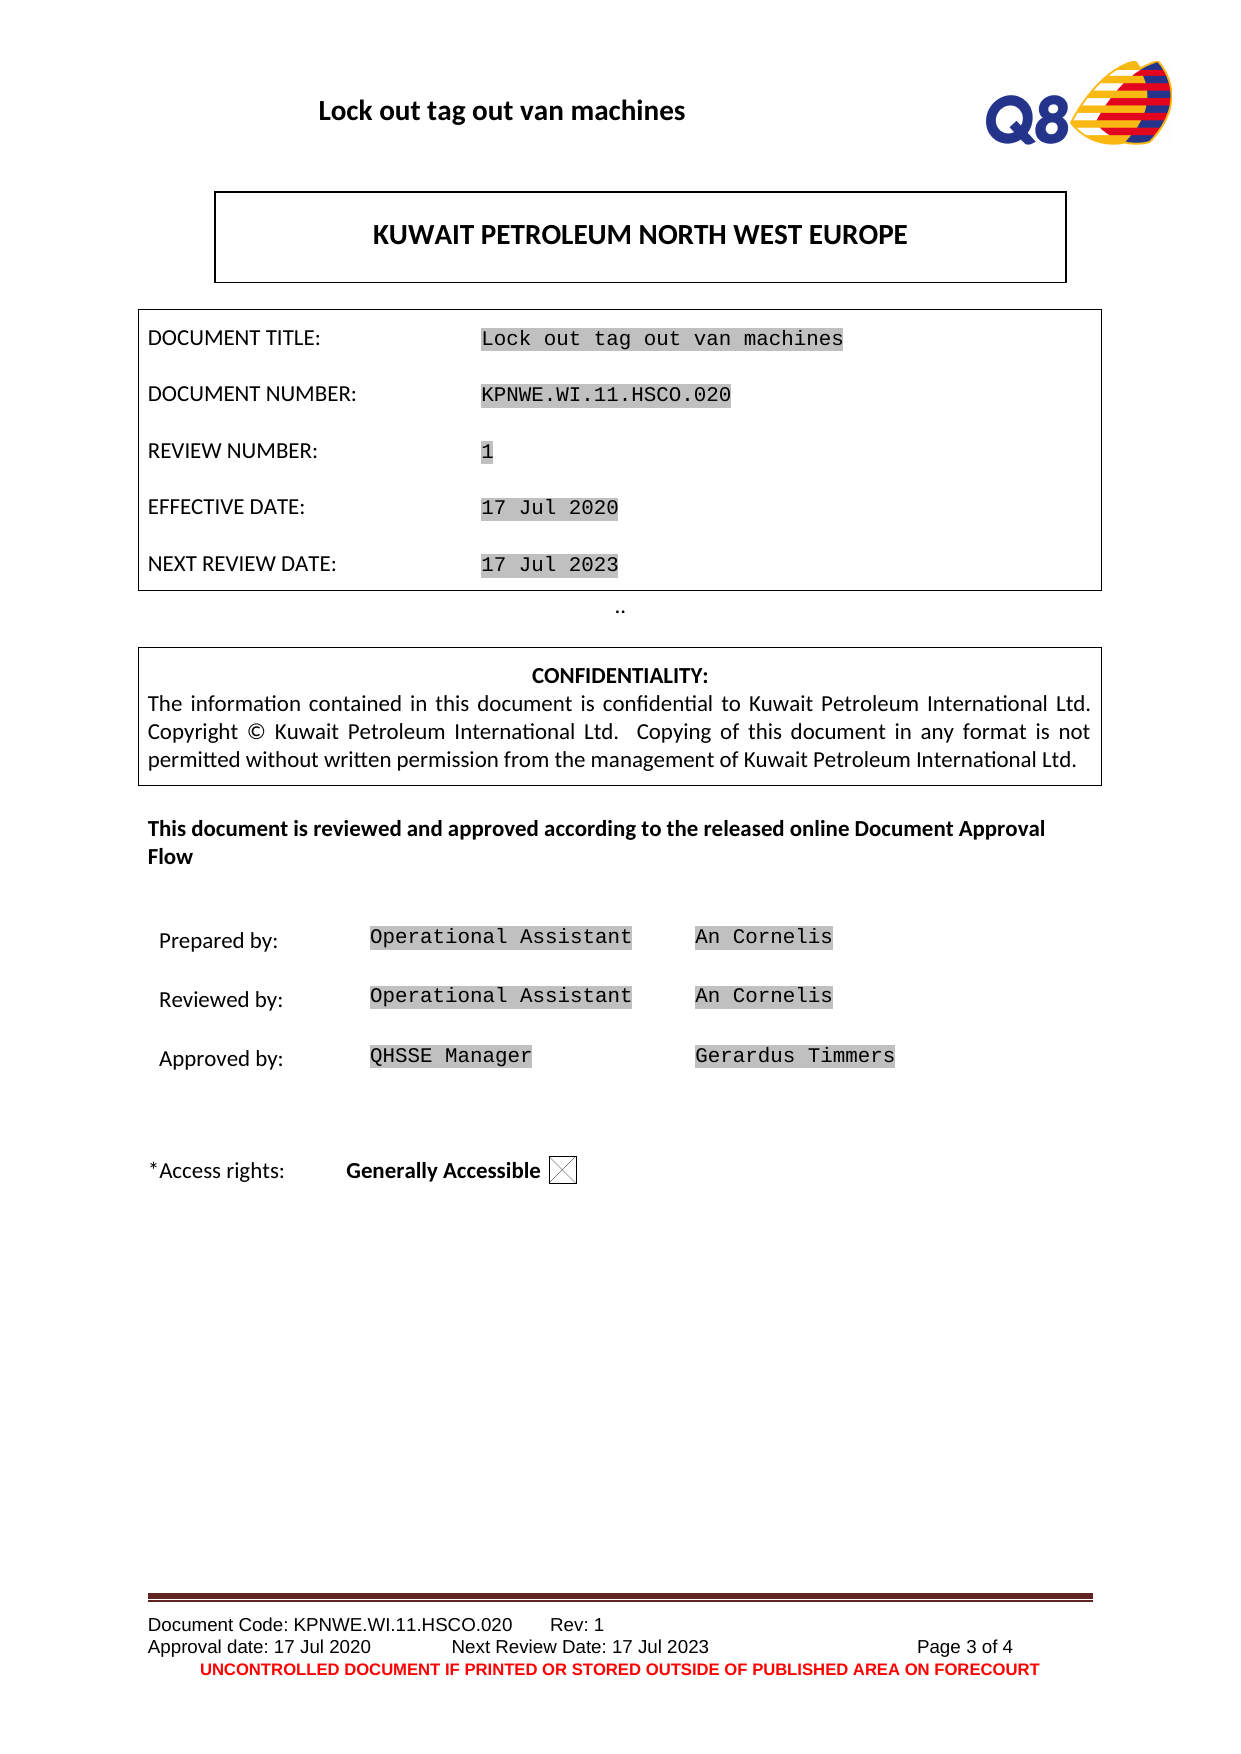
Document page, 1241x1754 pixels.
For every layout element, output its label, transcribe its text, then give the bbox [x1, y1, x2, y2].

text This document is reviewed and approved according to the released online Document Approval Flow [148, 814, 1093, 870]
text DOCUMENT NUMBER: KPNWE.WI.11.HSCO.020 [148, 379, 1093, 408]
table_cell An Cornelis [684, 986, 1240, 1044]
table_header Prepared by: [148, 926, 359, 986]
text DOCUMENT TITLE: Lock out tag out van machines [139, 310, 1101, 351]
table_header Operational Assistant [359, 926, 684, 986]
text CONFIDENTIALITY: [139, 648, 1101, 675]
text NEXT REVIEW DATE: 17 Jul 2023 [139, 536, 1101, 590]
table_cell Gerardus Timmers [684, 1045, 1240, 1104]
text EFFECTIVE DATE: 17 Jul 2020 [148, 492, 1093, 521]
text .. [148, 591, 1093, 619]
table_cell Reviewed by: [148, 986, 359, 1044]
table_header An Cornelis [684, 926, 1240, 986]
text The information contained in this document is confidential to Kuwait Petroleum International Ltd. Copyright © Kuwait Petroleum International Ltd. Copying of this document in any format is not permitted without written permission from the management of Kuwait Petroleum International Ltd. [139, 675, 1101, 785]
picture [985, 61, 1173, 147]
table_cell QHSSE Manager [359, 1045, 684, 1104]
table_cell Approved by: [148, 1045, 359, 1104]
subtitle *Access rights: Generally Accessible [148, 1154, 1093, 1185]
text REVIEW NUMBER: 1 [148, 436, 1093, 464]
table_cell Operational Assistant [359, 986, 684, 1044]
